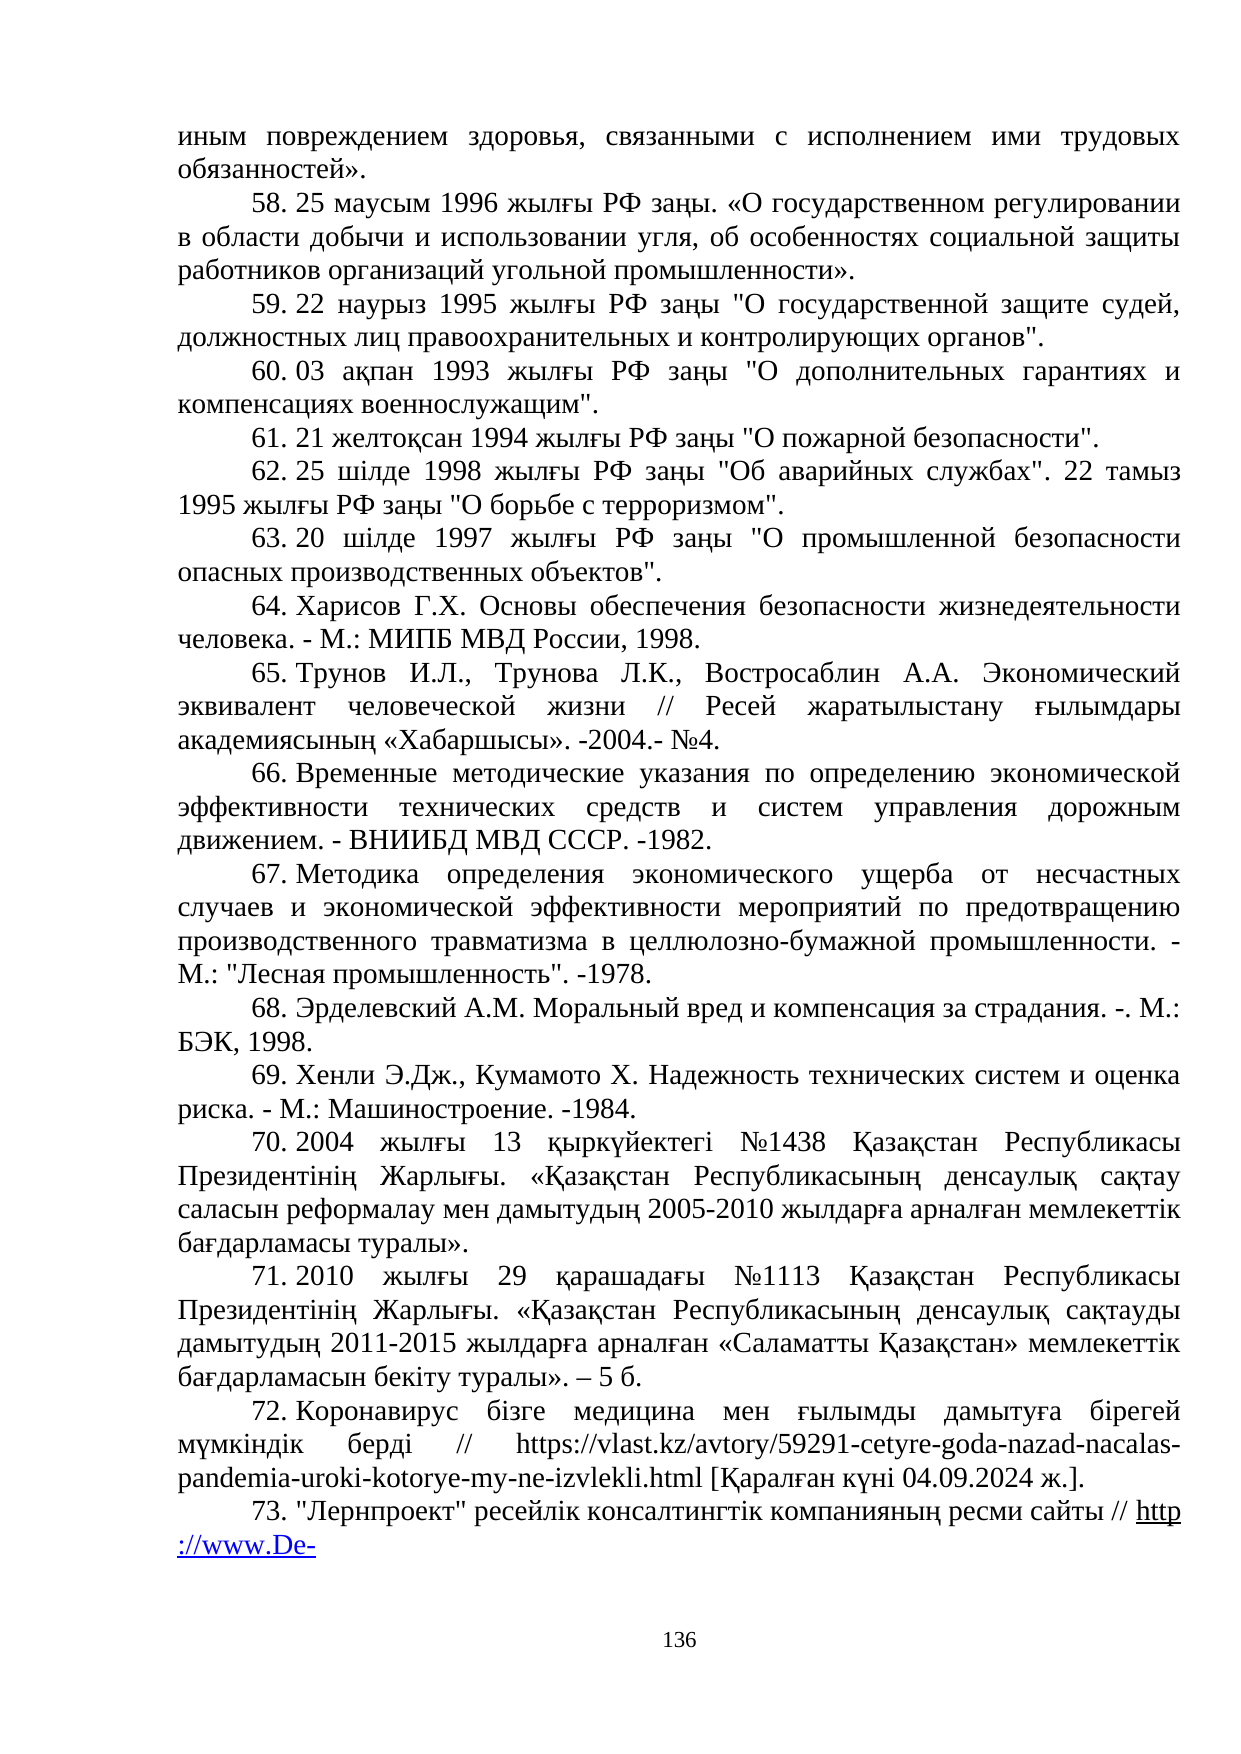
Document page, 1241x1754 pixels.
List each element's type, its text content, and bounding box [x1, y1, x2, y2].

list Эрделевский A.M. Моральный вред и компенсация за страдания. -. М.: БЭК, 1998. [177, 990, 1181, 1057]
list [177, 1493, 1181, 1560]
list 21 желтоқсан 1994 жылғы РФ заңы "О пожарной безопасности". [177, 420, 1181, 453]
list 25 шілде 1998 жылғы РФ заңы "Об аварийных службах". 22 тамыз 1995 жылғы РФ заңы "О борьбе с терроризмом". [177, 453, 1181, 521]
list Методика определения экономического ущерба от несчастных случаев и экономической эффективности мероприятий по предотвращению производственного травматизма в целлюлозно-бумажной промышленности. - М.: "Лесная промышленность". -1978. [177, 856, 1181, 990]
list Трунов И.Л., Трунова Л.К., Востросаблин А.А. Экономический эквивалент человеческой жизни // Ресей жаратылыстану ғылымдары академиясының «Хабаршысы». -2004.- №4. [177, 655, 1181, 755]
list 25 маусым 1996 жылғы РФ заңы. «О государственном регулировании в области добычи и использовании угля, об особенностях социальной защиты работников организаций угольной промышленности». [177, 185, 1181, 286]
list 2010 жылғы 29 қарашадағы №1113 Қазақстан Республикасы Президентінің Жарлығы. «Қазақстан Республикасының денсаулық сақтауды дамытудың 2011-2015 жылдарға арналған «Саламатты Қазақстан» мемлекеттік бағдарламасын бекіту туралы». – 5 б. [177, 1258, 1181, 1393]
list 22 наурыз 1995 жылғы РФ заңы "О государственной защите судей, должностных лиц правоохранительных и контролирующих органов". [177, 286, 1181, 353]
list Временные методические указания по определению экономической эффективности технических средств и систем управления дорожным движением. - ВНИИБД МВД СССР. -1982. [177, 755, 1181, 856]
list Харисов Г.Х. Основы обеспечения безопасности жизнедеятельности человека. - М.: МИПБ МВД России, 1998. [177, 588, 1181, 655]
list Хенли Э.Дж., Кумамото X. Надежность технических систем и оценка риска. - М.: Машиностроение. -1984. [177, 1057, 1181, 1124]
list 2004 жылғы 13 қыркүйектегі №1438 Қазақстан Республикасы Президентінің Жарлығы. «Қазақстан Республикасының денсаулық сақтау саласын реформалау мен дамытудың 2005-2010 жылдарға арналған мемлекеттік бағдарламасы туралы». [177, 1124, 1181, 1258]
list 03 ақпан 1993 жылғы РФ заңы "О дополнительных гарантиях и компенсациях военнослужащим". [177, 353, 1181, 420]
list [177, 118, 1181, 185]
list 20 шілде 1997 жылғы РФ заңы "О промышленной безопасности опасных производственных объектов". [177, 521, 1181, 588]
list Коронавирус бізге медицина мен ғылымды дамытуға бірегей мүмкіндік берді // https://vlast.kz/avtory/59291-cetyre-goda-nazad-nacalas-pandemia-uroki-kotorye-my-ne-izvlekli.html [Қаралған күні 04.09.2024 ж.].​ [177, 1393, 1181, 1493]
